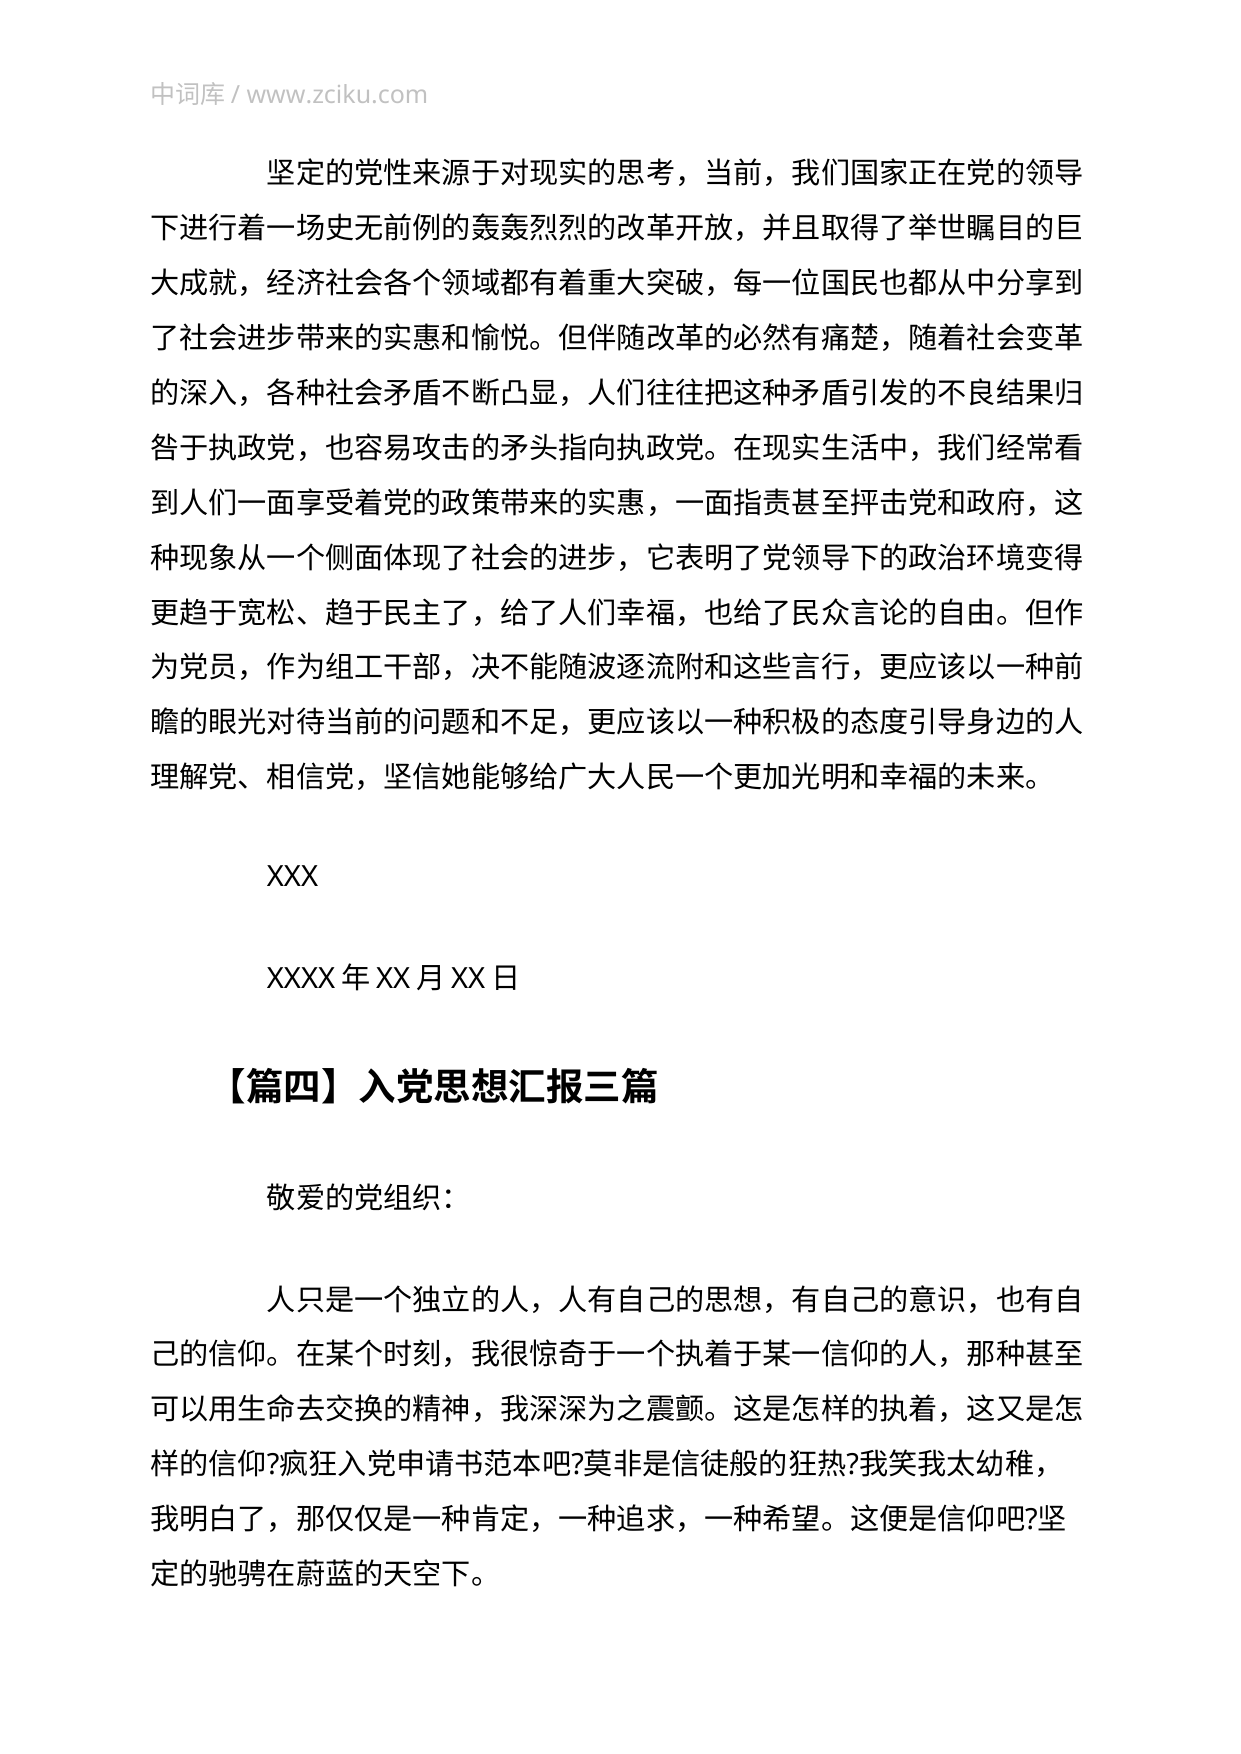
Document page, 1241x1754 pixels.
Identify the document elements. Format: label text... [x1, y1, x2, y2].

text XXXX年XX月XX日 [150, 955, 1090, 997]
text XXX [150, 856, 1090, 895]
text 【篇四】入党思想汇报三篇 [150, 1057, 1090, 1111]
text 人只是一个独立的人，人有自己的思想，有自己的意识，也有自己的信仰。在某个时刻，我很惊奇于一个执着于某一信仰的人，那种甚至可以用生命去交换的精神，我深深为之震颤。这是怎样的执着，这又是怎样的信仰?疯狂入党申请书范本吧?莫非是信徒般的狂热?我笑我太幼稚，我明白了，那仅仅是一种肯定，一种追求，一种希望。这便是信仰吧?坚定的驰骋在蔚蓝的天空下。 [150, 1276, 1090, 1593]
text 坚定的党性来源于对现实的思考，当前，我们国家正在党的领导下进行着一场史无前例的轰轰烈烈的改革开放，并且取得了举世瞩目的巨大成就，经济社会各个领域都有着重大突破，每一位国民也都从中分享到了社会进步带来的实惠和愉悦。但伴随改革的必然有痛楚，随着社会变革的深入，各种社会矛盾不断凸显，人们往往把这种矛盾引发的不良结果归咎于执政党，也容易攻击的矛头指向执政党。在现实生活中，我们经常看到人们一面享受着党的政策带来的实惠，一面指责甚至抨击党和政府，这种现象从一个侧面体现了社会的进步，它表明了党领导下的政治环境变得更趋于宽松、趋于民主了，给了人们幸福，也给了民众言论的自由。但作为党员，作为组工干部，决不能随波逐流附和这些言行，更应该以一种前瞻的眼光对待当前的问题和不足，更应该以一种积极的态度引导身边的人理解党、相信党，坚信她能够给广大人民一个更加光明和幸福的未来。 [150, 150, 1090, 796]
text 敬爱的党组织： [150, 1174, 1090, 1217]
